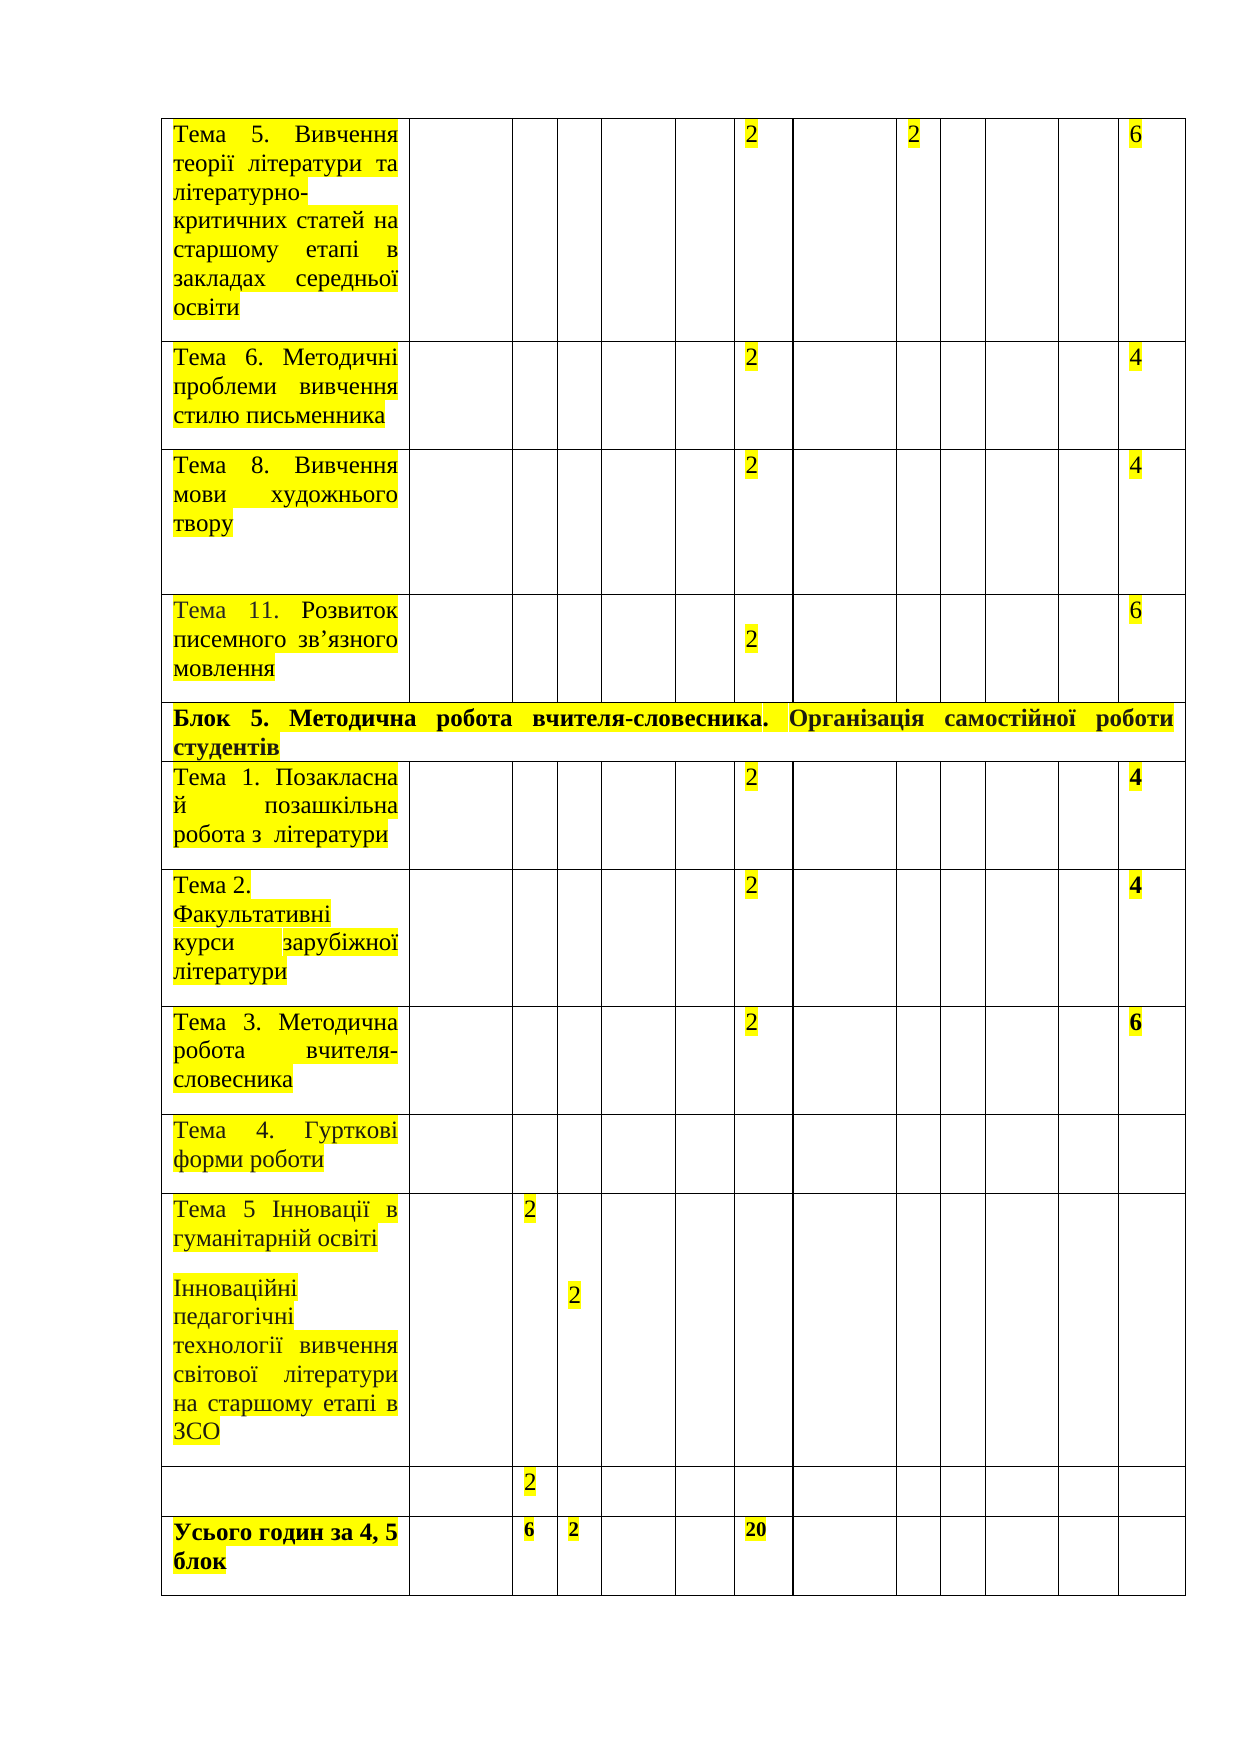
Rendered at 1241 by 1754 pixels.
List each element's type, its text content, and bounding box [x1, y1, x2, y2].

table_cell [558, 342, 601, 449]
table_cell 20 [735, 1517, 792, 1595]
table_cell [513, 119, 557, 341]
table_cell [986, 595, 1058, 702]
table_cell [410, 1194, 512, 1466]
table_cell [602, 450, 675, 594]
table_cell [410, 1115, 512, 1193]
table_cell [986, 342, 1058, 449]
table_cell [513, 1115, 557, 1193]
table_cell 4 [1119, 870, 1185, 1006]
table_cell [602, 119, 675, 341]
table_cell [897, 1007, 940, 1114]
table_cell [897, 1115, 940, 1193]
table_cell [794, 1517, 896, 1595]
table_cell [558, 870, 601, 1006]
table_cell [513, 870, 557, 1006]
table_cell Тема 4. Гурткові форми роботи [162, 1115, 409, 1193]
table_cell 2 [735, 870, 792, 1006]
table_cell [1119, 1517, 1185, 1595]
table_cell [1059, 762, 1118, 869]
table_cell 6 [1119, 595, 1185, 702]
table_cell [558, 595, 601, 702]
table_cell Тема 1. Позакласна й позашкільна робота з літератури [162, 762, 409, 869]
table_cell [558, 1007, 601, 1114]
table_cell [602, 1115, 675, 1193]
table_cell 2 [735, 342, 792, 449]
table_cell 2 [513, 1194, 557, 1466]
table_cell [986, 1467, 1058, 1516]
table_cell [986, 1115, 1058, 1193]
table_cell 2 [735, 762, 792, 869]
table_cell [558, 762, 601, 869]
table_cell Тема 5. Вивчення теорії літератури та літературно-критичних статей на старшому етапі в закладах середньої освіти [162, 119, 409, 341]
table_cell [1059, 1115, 1118, 1193]
table_cell [986, 119, 1058, 341]
table_cell [410, 1007, 512, 1114]
table_cell [1059, 1467, 1118, 1516]
table_cell 2 [897, 119, 940, 341]
table_cell [676, 595, 734, 702]
table_cell [558, 1467, 601, 1516]
table_cell [410, 1467, 512, 1516]
table_cell [897, 1517, 940, 1595]
table_cell [1119, 1467, 1185, 1516]
table_cell [1059, 119, 1118, 341]
table_cell [513, 1007, 557, 1114]
table_cell Тема 2. Факультативні курси зарубіжної літератури [162, 870, 409, 1006]
table_cell [941, 450, 985, 594]
table_cell Тема 8. Вивчення мови художнього твору [162, 450, 409, 594]
table_cell [986, 1517, 1058, 1595]
table_cell 2 [735, 1007, 792, 1114]
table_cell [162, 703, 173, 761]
table_cell [410, 595, 512, 702]
table_cell [794, 762, 896, 869]
table_cell [794, 1007, 896, 1114]
table_cell 2 [558, 1194, 601, 1466]
table_cell [941, 119, 985, 341]
table_cell [794, 1194, 896, 1466]
table_cell Тема 3. Методична робота вчителя-словесника [162, 1007, 409, 1114]
table_cell Блок 5. Методична робота вчителя-словесника. Організація самостійної роботи студентів [280, 703, 1185, 761]
table_cell [986, 1007, 1058, 1114]
table_cell [602, 595, 675, 702]
table_cell 4 [1119, 762, 1185, 869]
table_cell [676, 1194, 734, 1466]
table_cell [513, 342, 557, 449]
table_cell [602, 1517, 675, 1595]
table_cell [1059, 1517, 1118, 1595]
table_cell [794, 342, 896, 449]
table_cell [897, 342, 940, 449]
table_cell [602, 1194, 675, 1466]
table_cell 2 [513, 1467, 557, 1516]
table_cell [986, 1194, 1058, 1466]
table_cell [986, 762, 1058, 869]
table_cell 6 [1119, 1007, 1185, 1114]
table_cell [513, 450, 557, 594]
table_cell [410, 1517, 512, 1595]
table_cell [1059, 1194, 1118, 1466]
table_cell 2 [558, 1517, 601, 1595]
table_cell 6 [513, 1517, 557, 1595]
table_cell [558, 450, 601, 594]
table_cell [676, 1007, 734, 1114]
table_cell [794, 1467, 896, 1516]
table_cell [1059, 1007, 1118, 1114]
table_cell [676, 870, 734, 1006]
table_cell [794, 1115, 896, 1193]
table_cell [941, 342, 985, 449]
table_cell [602, 342, 675, 449]
table_cell [676, 762, 734, 869]
table_cell [410, 342, 512, 449]
table_cell [676, 342, 734, 449]
table_cell [1119, 1194, 1185, 1466]
table_cell [897, 762, 940, 869]
table_cell 4 [1119, 450, 1185, 594]
table_cell 4 [1119, 342, 1185, 449]
table_cell [1059, 450, 1118, 594]
table_cell [735, 1467, 792, 1516]
table_cell [676, 450, 734, 594]
table_cell [941, 870, 985, 1006]
table_cell [941, 595, 985, 702]
table_cell [676, 119, 734, 341]
table_cell [558, 119, 601, 341]
table_cell Тема 11. Розвиток писемного зв’язного мовлення [162, 595, 409, 702]
table_cell [1059, 342, 1118, 449]
table_cell [602, 1467, 675, 1516]
table_cell [1119, 1115, 1185, 1193]
table_cell [602, 870, 675, 1006]
table_cell [513, 595, 557, 702]
table_cell [897, 870, 940, 1006]
table_cell [794, 595, 896, 702]
table_cell [897, 1194, 940, 1466]
table_cell [676, 1517, 734, 1595]
table_cell [676, 1115, 734, 1193]
table_cell [410, 450, 512, 594]
table_cell [986, 450, 1058, 594]
table_cell [410, 870, 512, 1006]
table_cell [1059, 870, 1118, 1006]
table_cell 2 [735, 595, 792, 702]
table_cell [794, 450, 896, 594]
table_cell 2 [735, 119, 792, 341]
table_cell [794, 119, 896, 341]
table_cell [941, 1467, 985, 1516]
table_cell [558, 1115, 601, 1193]
table_cell [735, 1194, 792, 1466]
table_cell [410, 762, 512, 869]
table_cell [941, 762, 985, 869]
table_cell [676, 1467, 734, 1516]
table_cell [602, 1007, 675, 1114]
table_cell [897, 1467, 940, 1516]
table_cell Тема 6. Методичні проблеми вивчення стилю письменника [162, 342, 409, 449]
table_cell [735, 1115, 792, 1193]
table_cell [1059, 595, 1118, 702]
table_cell 6 [1119, 119, 1185, 341]
table_cell [941, 1007, 985, 1114]
table_cell [162, 1467, 409, 1516]
table_cell [410, 119, 512, 341]
table_cell [986, 870, 1058, 1006]
table_cell [602, 762, 675, 869]
table_cell 2 [735, 450, 792, 594]
table_cell [513, 762, 557, 869]
table_cell [941, 1517, 985, 1595]
table_cell Усього годин за 4, 5 блок [162, 1517, 409, 1595]
table_cell [941, 1115, 985, 1193]
table_cell Тема 5 Інновації в гуманітарній освіті Інноваційні педагогічні технології вивчення світової літератури на старшому етапі в ЗСО [162, 1194, 409, 1466]
table_cell [897, 450, 940, 594]
table_cell [897, 595, 940, 702]
table_cell [941, 1194, 985, 1466]
table_cell [794, 870, 896, 1006]
